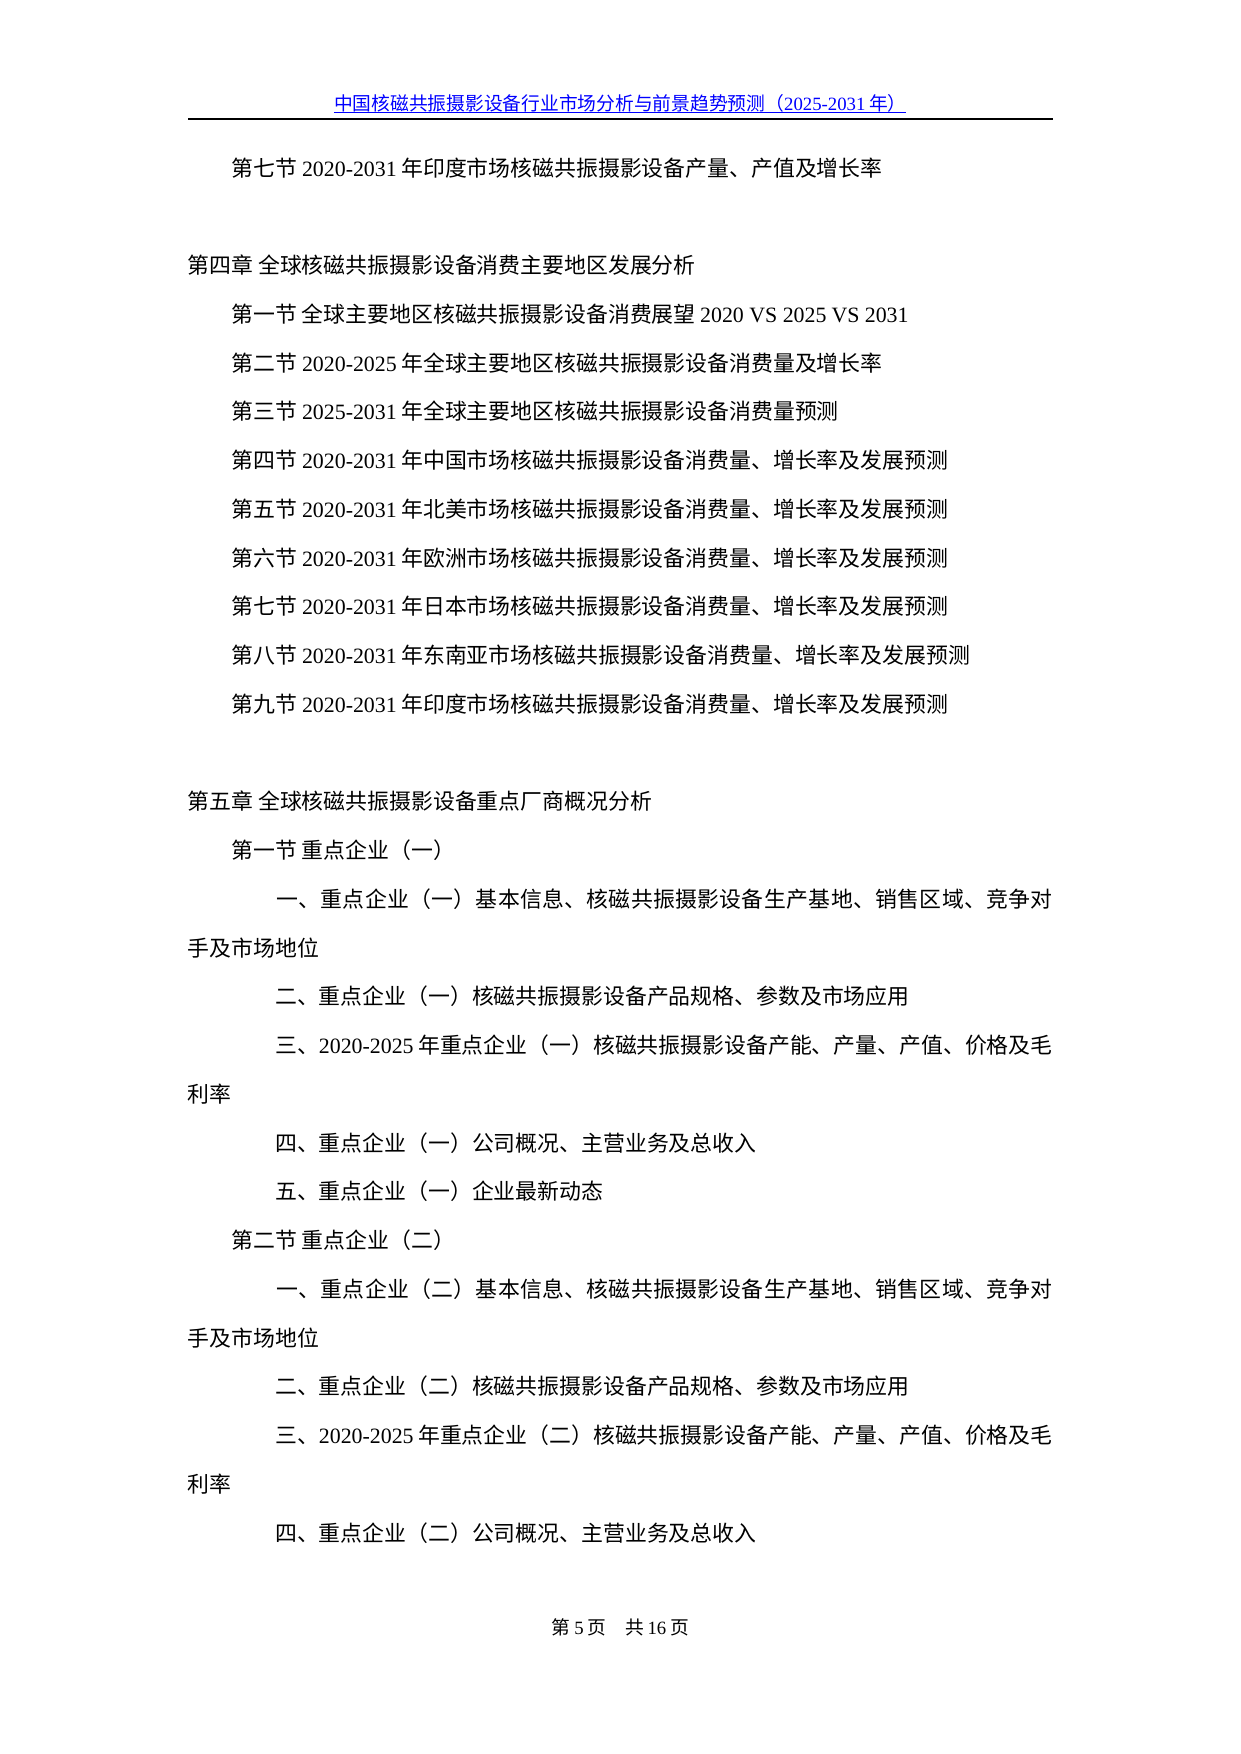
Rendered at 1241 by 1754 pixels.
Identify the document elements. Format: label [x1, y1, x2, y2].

text [187, 150, 1053, 1548]
